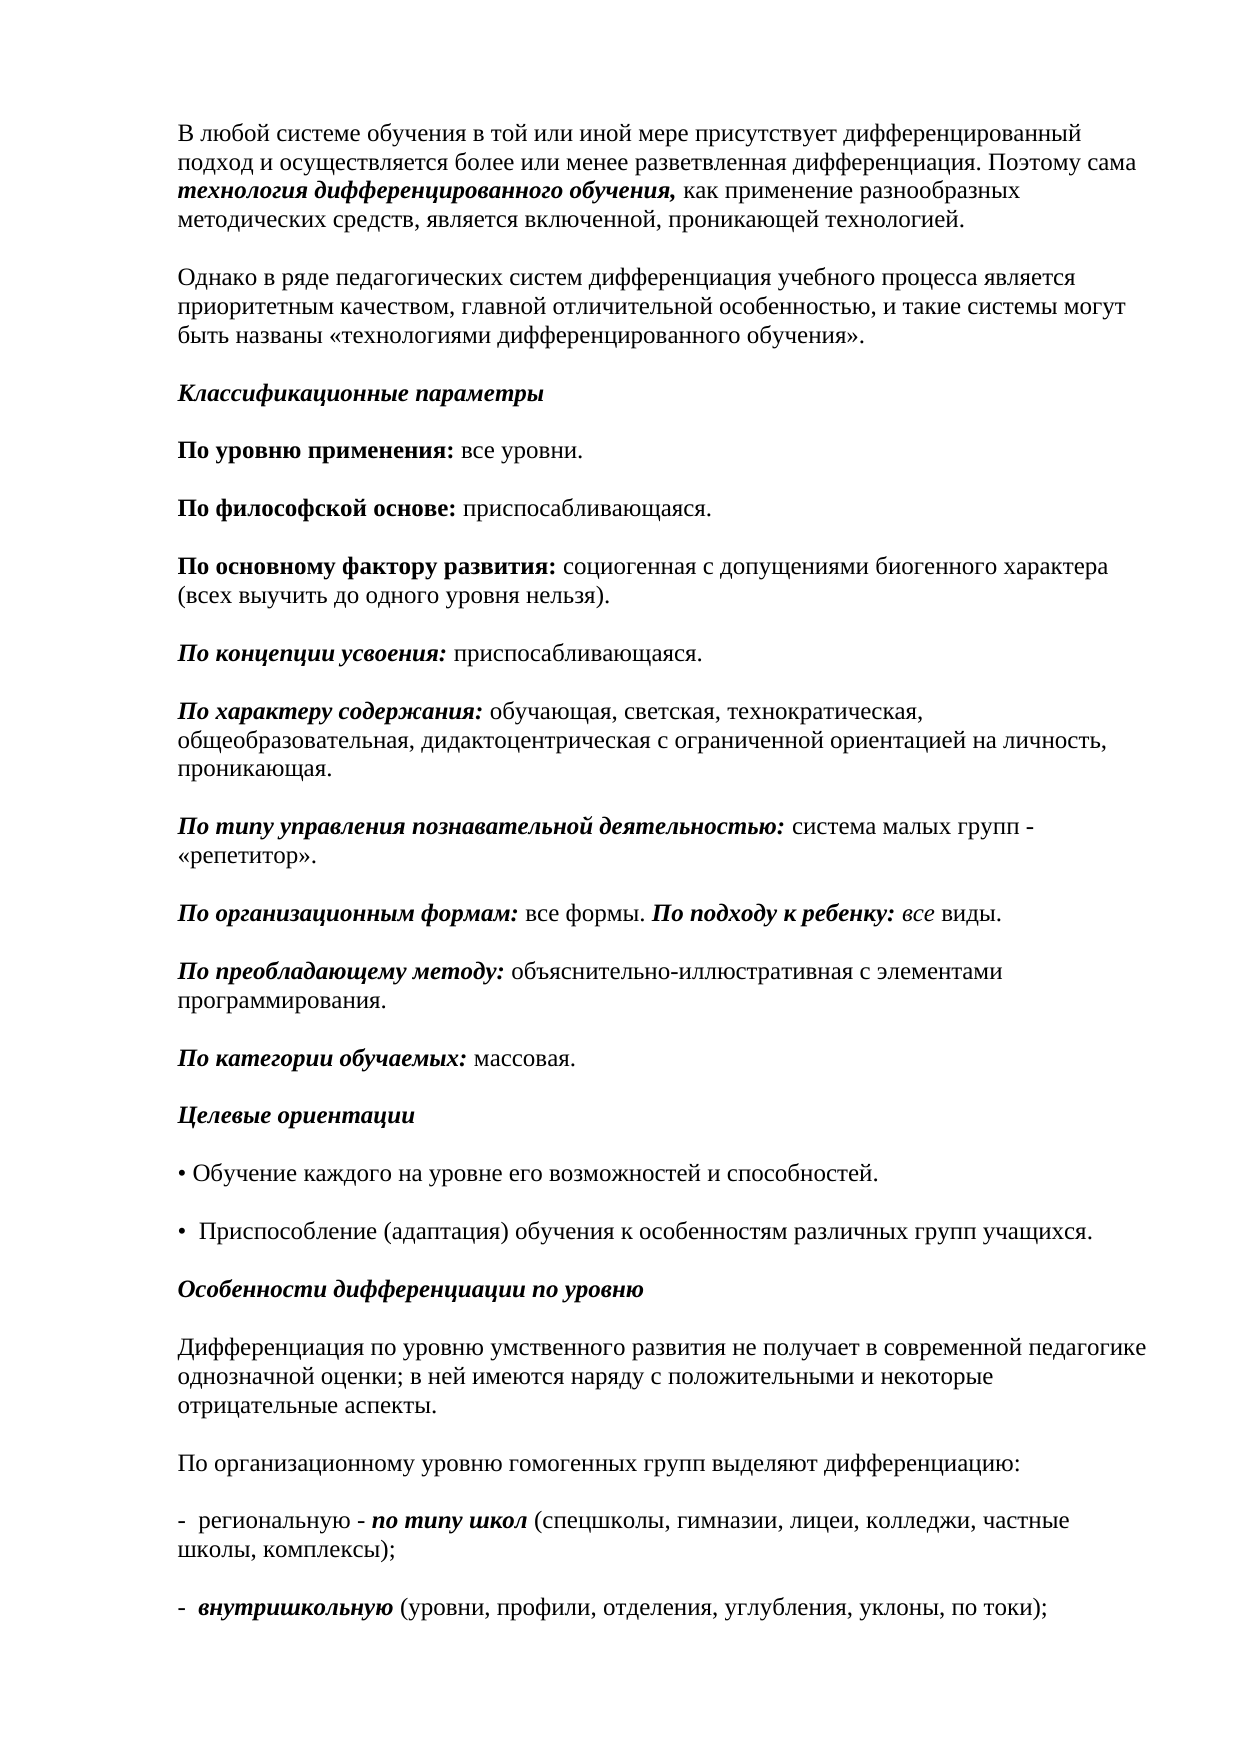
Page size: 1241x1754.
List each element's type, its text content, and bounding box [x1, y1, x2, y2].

text По философской основе: приспосабливающаяся. [177, 493, 1152, 522]
text По характеру содержания: обучающая, светская, технократическая, общеобразовательная, дидактоцентрическая с ограниченной ориентацией на личность, проникающая. [177, 696, 1152, 782]
text - внутришкольную (уровни, профили, отделения, углубления, уклоны, по токи); [177, 1592, 1152, 1621]
text - региональную - по типу школ (спецшколы, гимназии, лицеи, колледжи, частные школы, комплексы); [177, 1506, 1152, 1563]
text Дифференциация по уровню умственного развития не получает в современной педагогике однозначной оценки; в ней имеются наряду с положительными и некоторые отрицательные аспекты. [177, 1332, 1152, 1418]
text Особенности дифференциации по уровню [177, 1274, 1152, 1303]
text По организационному уровню гомогенных групп выделяют дифференциацию: [177, 1448, 1152, 1476]
text • Обучение каждого на уровне его возможностей и способностей. [177, 1158, 1152, 1187]
text По основному фактору развития: социогенная с допущениями биогенного характера (всех выучить до одного уровня нельзя). [177, 551, 1152, 609]
text По уровню применения: все уровни. [177, 436, 1152, 464]
text Целевые ориентации [177, 1101, 1152, 1129]
text • Приспособление (адаптация) обучения к особенностям различных групп учащихся. [177, 1216, 1152, 1245]
text По преобладающему методу: объяснительно-иллюстративная с элементами программирования. [177, 956, 1152, 1013]
text В любой системе обучения в той или иной мере присутствует дифференцированный подход и осуществляется более или менее разветвленная дифференциация. Поэтому сама технология дифференцированного обучения, как применение разнообразных методических средств, является включенной, проникающей технологией. [177, 118, 1152, 233]
text Классификационные параметры [177, 378, 1152, 406]
text По категории обучаемых: массовая. [177, 1043, 1152, 1071]
text Однако в ряде педагогических систем дифференциация учебного процесса является приоритетным качеством, главной отличительной особенностью, и такие системы могут быть названы «технологиями дифференцированного обучения». [177, 262, 1152, 348]
text По организационным формам: все формы. По подходу к ребенку: все виды. [177, 898, 1152, 927]
text По концепции усвоения: приспосабливающаяся. [177, 638, 1152, 667]
text По типу управления познавательной деятельностью: система малых групп - «репетитор». [177, 811, 1152, 869]
